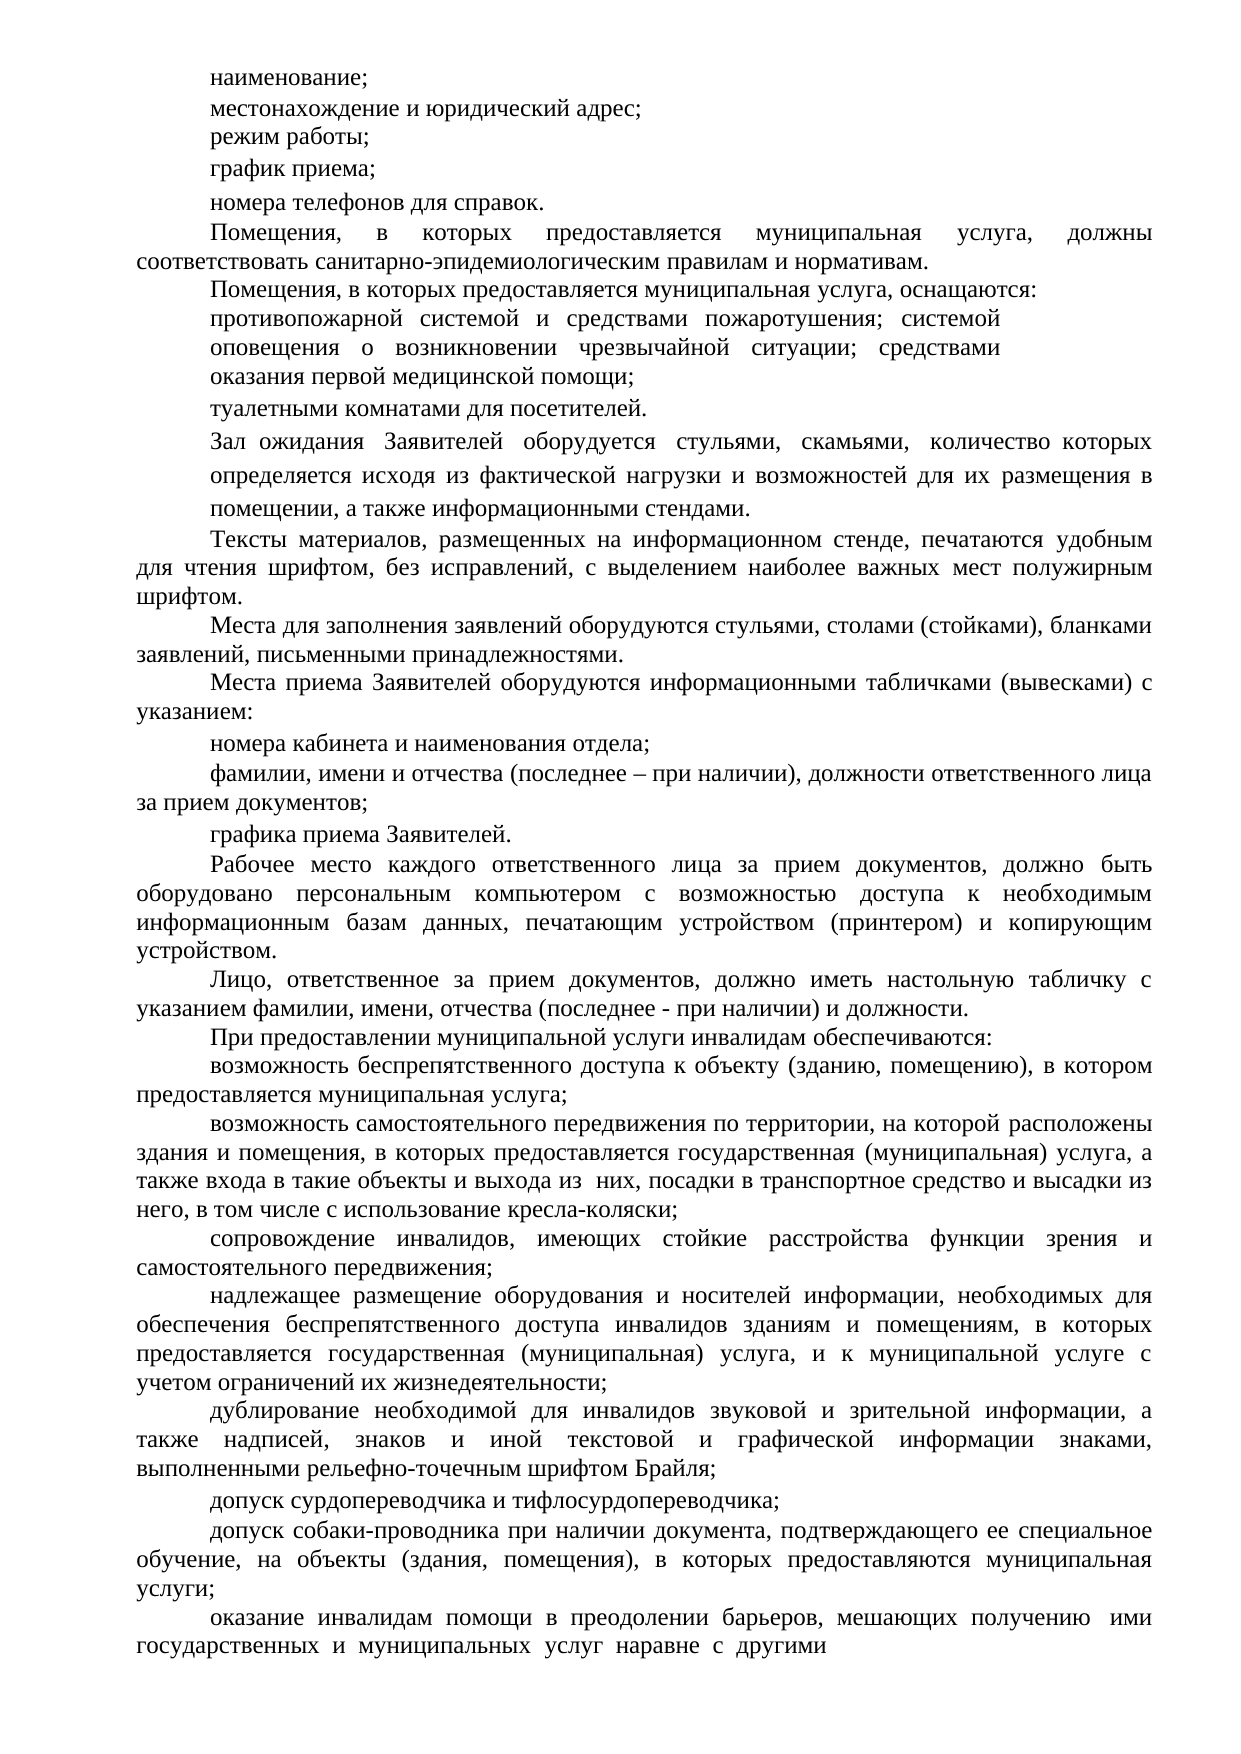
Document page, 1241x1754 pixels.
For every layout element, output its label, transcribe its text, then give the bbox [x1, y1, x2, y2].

text Места приема Заявителей оборудуются информационными табличками (вывесками) с указанием: [136, 667, 1152, 725]
text номера телефонов для справок. [210, 184, 1152, 217]
text дублирование необходимой для инвалидов звуковой и зрительной информации, а также надписей, знаков и иной текстовой и графической информации знаками, выполненными рельефно-точечным шрифтом Брайля; [136, 1396, 1152, 1482]
text противопожарной системой и средствами пожаротушения; системой оповещения о возникновении чрезвычайной ситуации; средствами оказания первой медицинской помощи; [210, 303, 1000, 389]
text возможность беспрепятственного доступа к объекту (зданию, помещению), в котором предоставляется муниципальная услуга; [136, 1051, 1152, 1108]
text фамилии, имени и отчества (последнее – при наличии), должности ответственного лица за прием документов; [136, 758, 1152, 816]
text надлежащее размещение оборудования и носителей информации, необходимых для обеспечения беспрепятственного доступа инвалидов зданиям и помещениям, в которых предоставляется государственная (муниципальная) услуга, и к муниципальной услуге с учетом ограничений их жизнедеятельности; [136, 1281, 1152, 1396]
text график приема; [210, 150, 1152, 184]
text оказание инвалидам помощи в преодолении барьеров, мешающих получению ими государственных и муниципальных услуг наравне с другими [136, 1602, 1152, 1659]
text Помещения, в которых предоставляется муниципальная услуга, должны соответствовать санитарно-эпидемиологическим правилам и нормативам. [136, 217, 1152, 274]
text Места для заполнения заявлений оборудуются стульями, столами (стойками), бланками заявлений, письменными принадлежностями. [136, 610, 1152, 667]
text Лицо, ответственное за прием документов, должно иметь настольную табличку с указанием фамилии, имени, отчества (последнее - при наличии) и должности. [136, 964, 1152, 1022]
text Помещения, в которых предоставляется муниципальная услуга, оснащаются: [136, 274, 1097, 303]
text допуск собаки-проводника при наличии документа, подтверждающего ее специальное обучение, на объекты (здания, помещения), в которых предоставляются муниципальная услуги; [136, 1515, 1152, 1602]
text туалетными комнатами для посетителей. [210, 389, 1152, 423]
text графика приема Заявителей. [210, 816, 1152, 849]
text сопровождение инвалидов, имеющих стойкие расстройства функции зрения и самостоятельного передвижения; [136, 1223, 1152, 1281]
text местонахождение и юридический адрес; [210, 93, 1152, 121]
text При предоставлении муниципальной услуги инвалидам обеспечиваются: [136, 1022, 1152, 1051]
text наименование; [210, 59, 1152, 93]
text Рабочее место каждого ответственного лица за прием документов, должно быть оборудовано персональным компьютером с возможностью доступа к необходимым информационным базам данных, печатающим устройством (принтером) и копирующим устройством. [136, 849, 1152, 964]
text Зал ожидания Заявителей оборудуется стульями, скамьями, количество которых определяется исходя из фактической нагрузки и возможностей для их размещения в помещении, а также информационными стендами. [210, 423, 1152, 524]
text Тексты материалов, размещенных на информационном стенде, печатаются удобным для чтения шрифтом, без исправлений, с выделением наиболее важных мест полужирным шрифтом. [136, 524, 1152, 610]
text возможность самостоятельного передвижения по территории, на которой расположены здания и помещения, в которых предоставляется государственная (муниципальная) услуга, а также входа в такие объекты и выхода из них, посадки в транспортное средство и высадки из него, в том числе с использование кресла-коляски; [136, 1108, 1152, 1223]
text режим работы; [210, 121, 656, 150]
text допуск сурдопереводчика и тифлосурдопереводчика; [210, 1482, 1152, 1515]
text номера кабинета и наименования отдела; [210, 725, 1152, 758]
